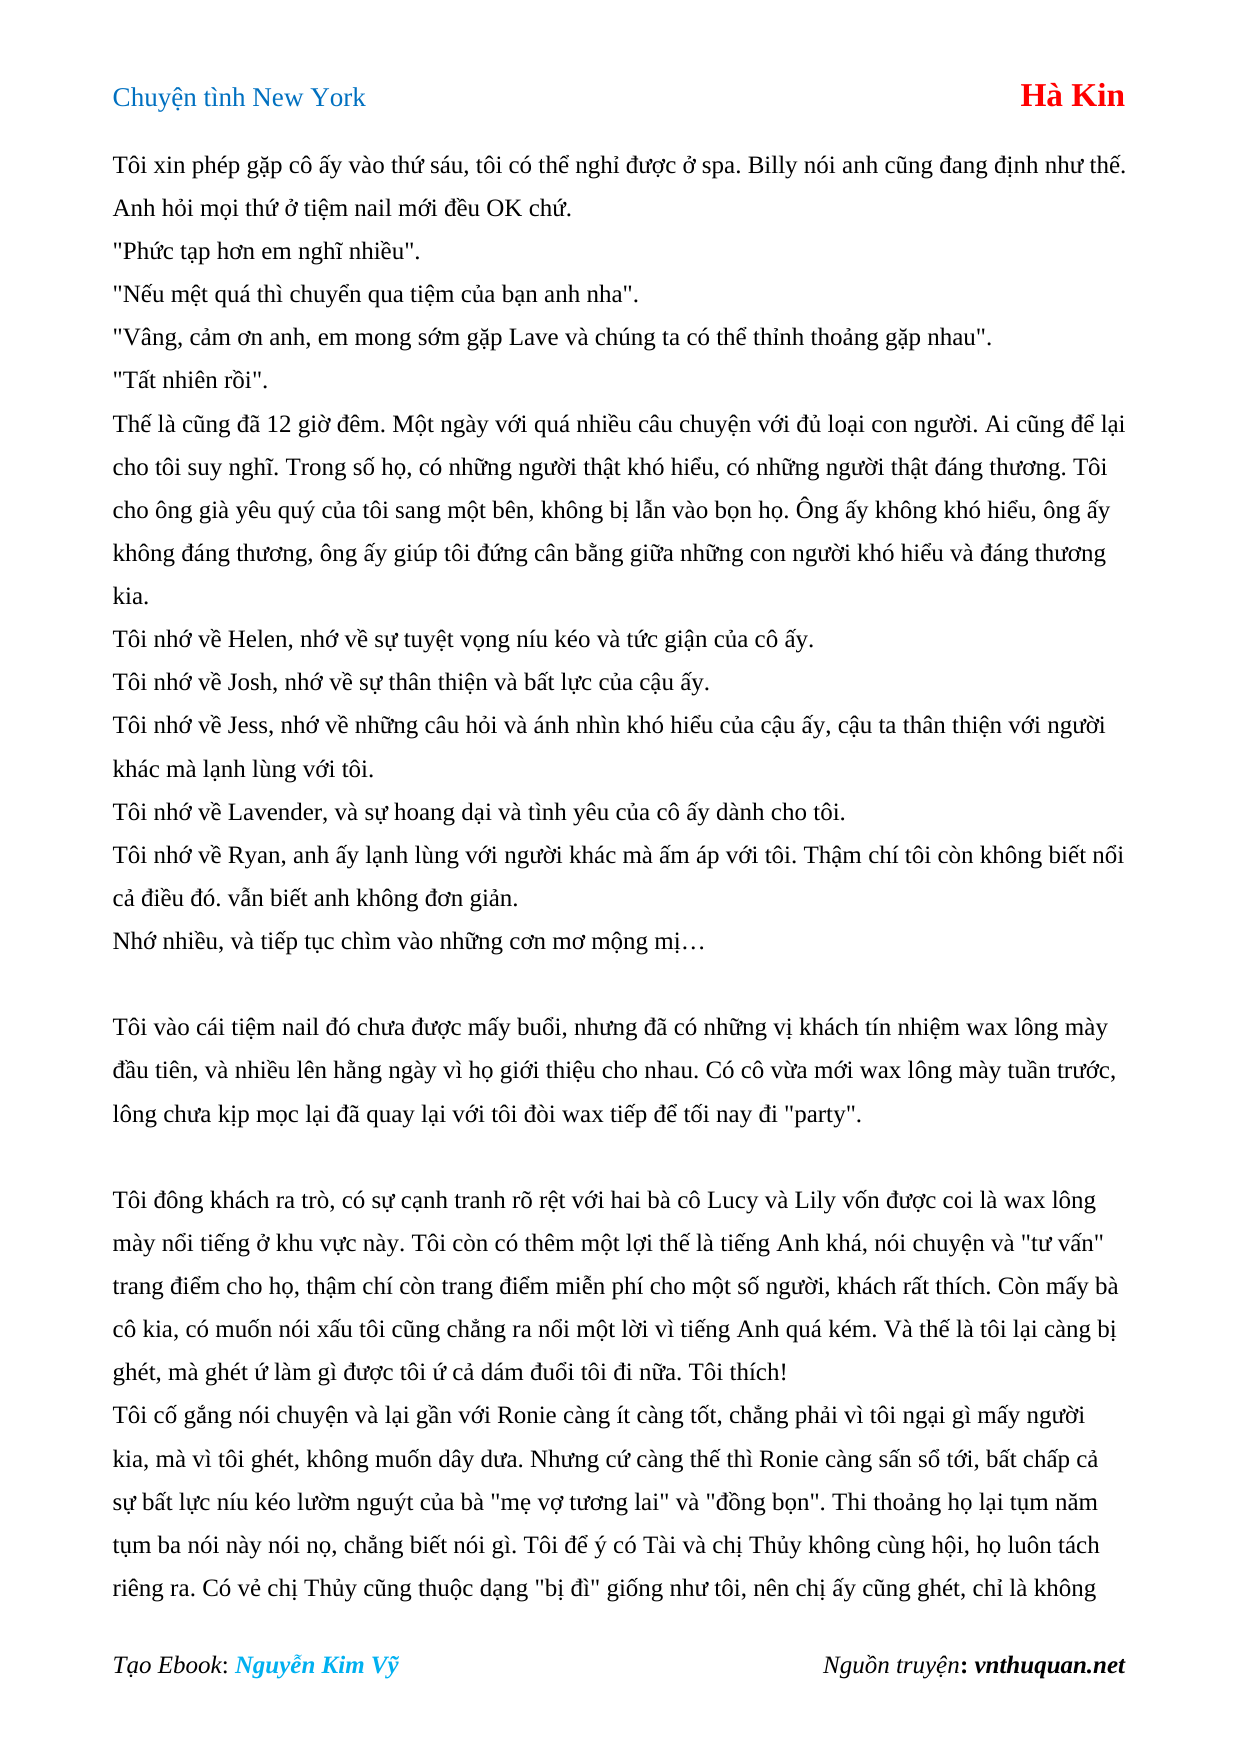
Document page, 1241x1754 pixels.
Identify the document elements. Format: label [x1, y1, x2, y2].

text [112, 150, 1128, 1602]
